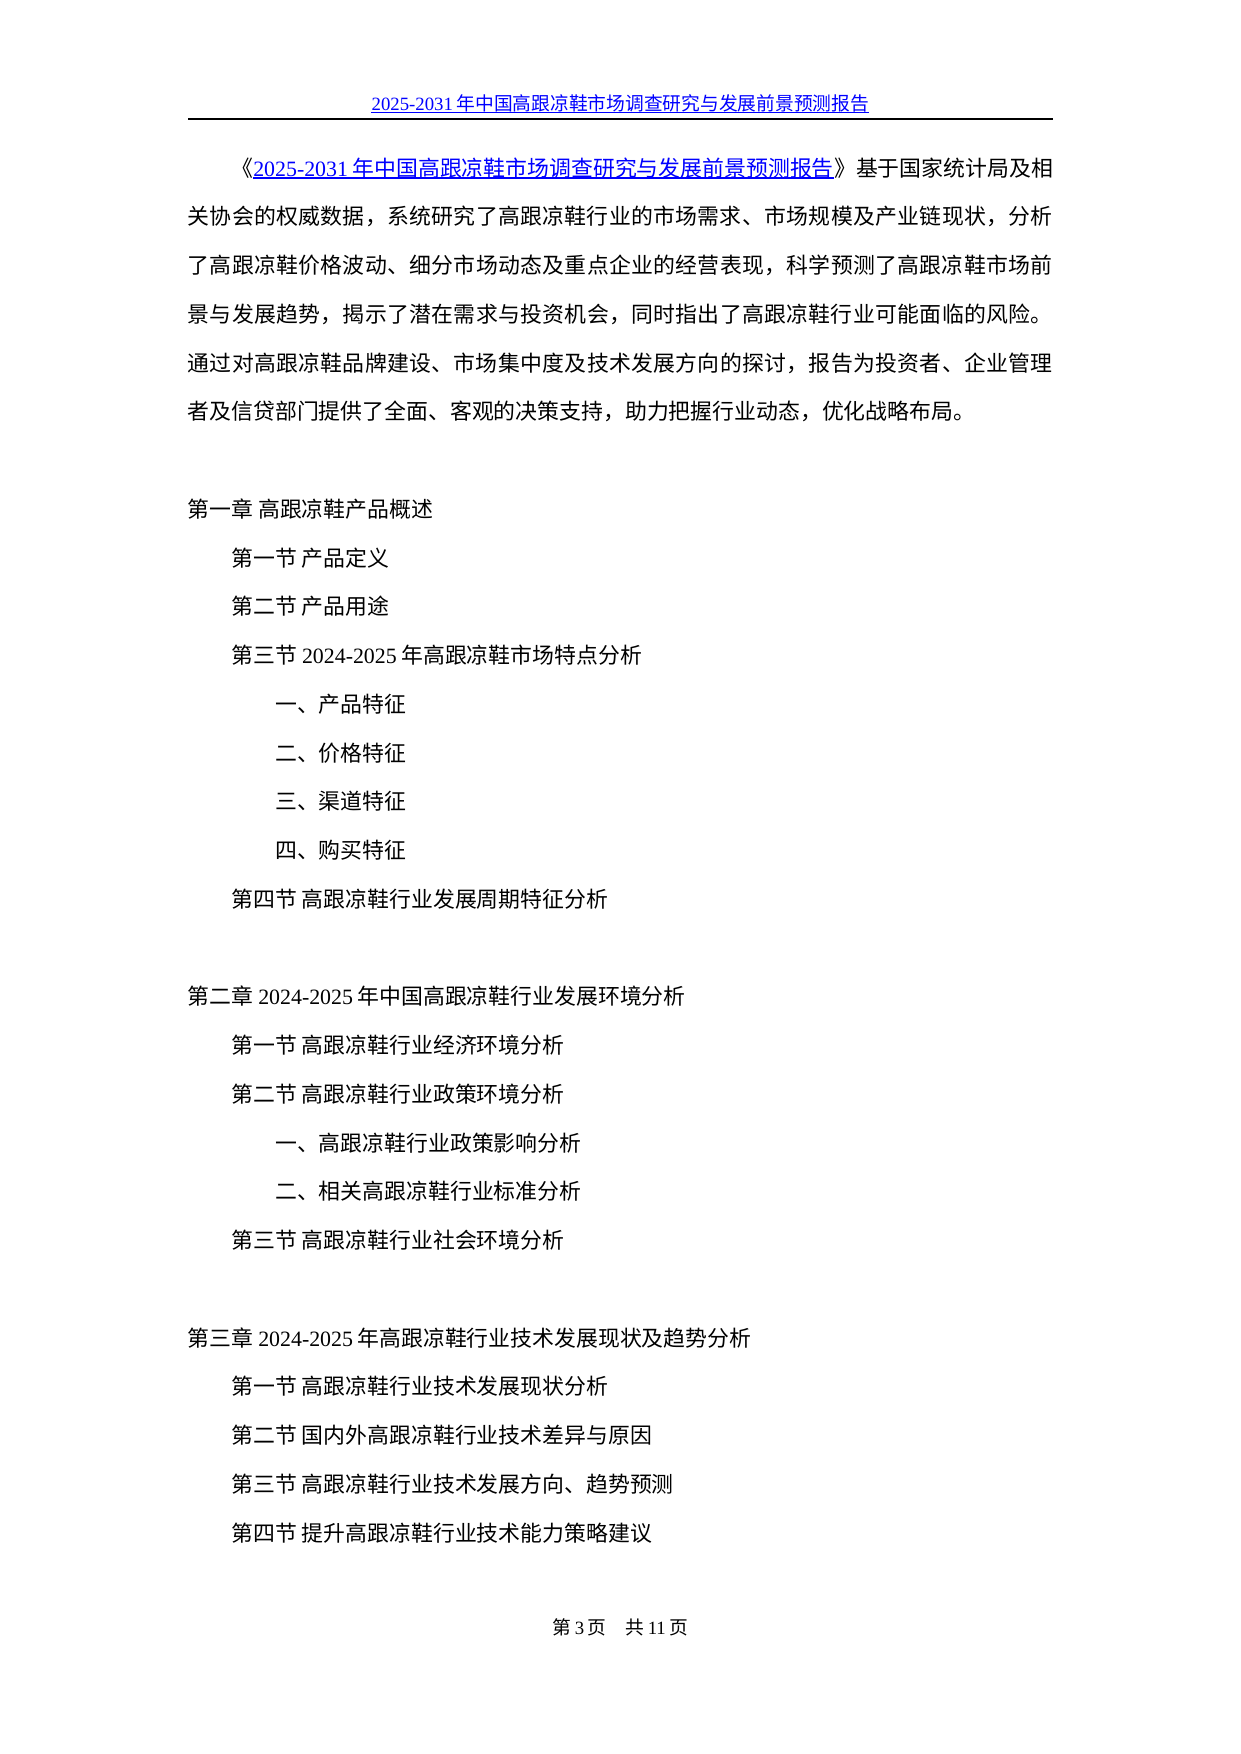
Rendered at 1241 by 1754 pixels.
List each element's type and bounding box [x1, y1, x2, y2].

text [187, 150, 1053, 1548]
